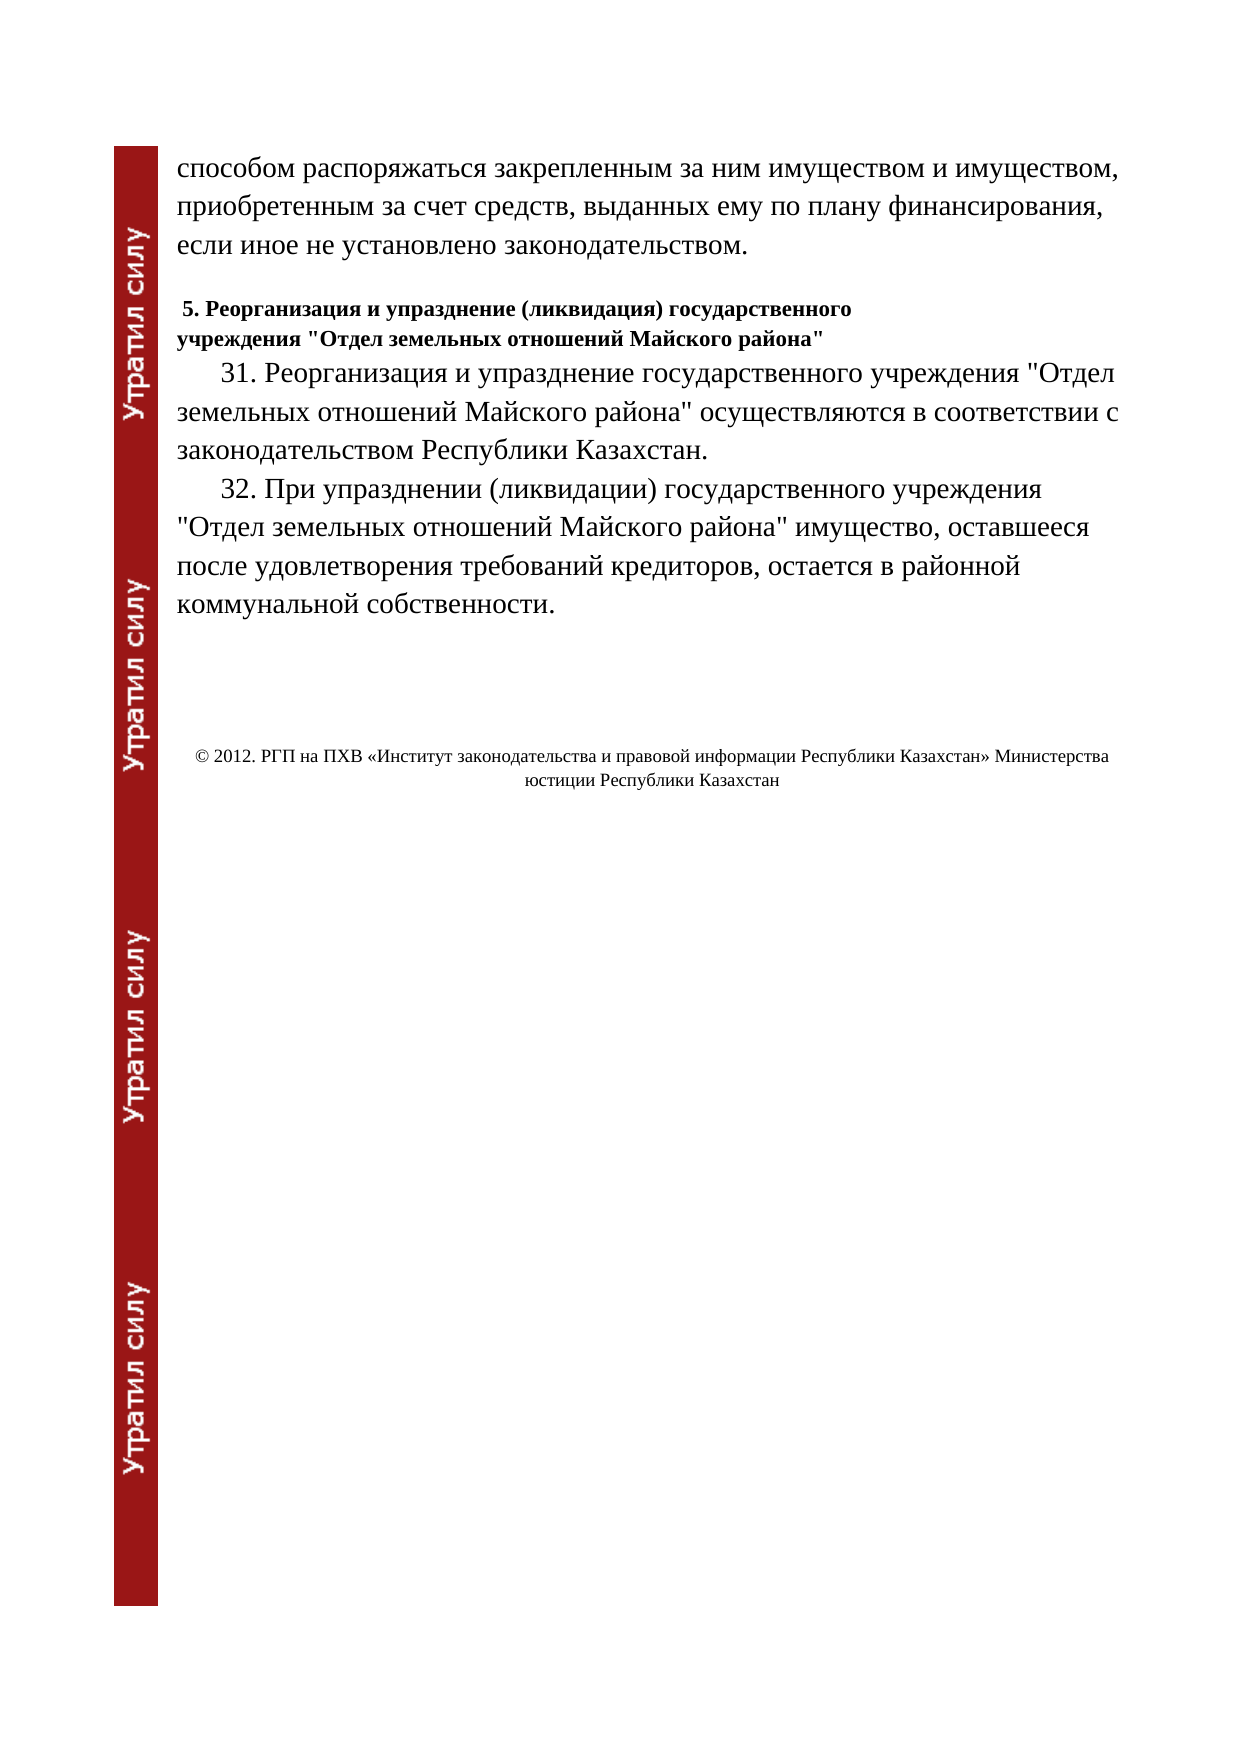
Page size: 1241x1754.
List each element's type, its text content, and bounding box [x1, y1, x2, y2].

picture [114, 146, 158, 150]
picture [114, 291, 158, 295]
picture [114, 351, 158, 355]
picture [114, 791, 158, 1606]
picture [114, 650, 158, 744]
text 5. Реорганизация и упразднение (ликвидация) государственного учреждения "Отдел земельных отношений Майского района" [112, 295, 1128, 351]
text 31. Реорганизация и упразднение государственного учреждения "Отдел земельных отношений Майского района" осуществляются в соответствии с законодательством Республики Казахстан. 32. При упразднении (ликвидации) государственного учреждения "Отдел земельных отношений Майского района" имущество, оставшееся после удовлетворения требований кредиторов, остается в районной коммунальной собственности. [112, 355, 1128, 650]
text © 2012. РГП на ПХВ «Институт законодательства и правовой информации Республики Казахстан» Министерства юстиции Республики Казахстан [112, 744, 1128, 791]
